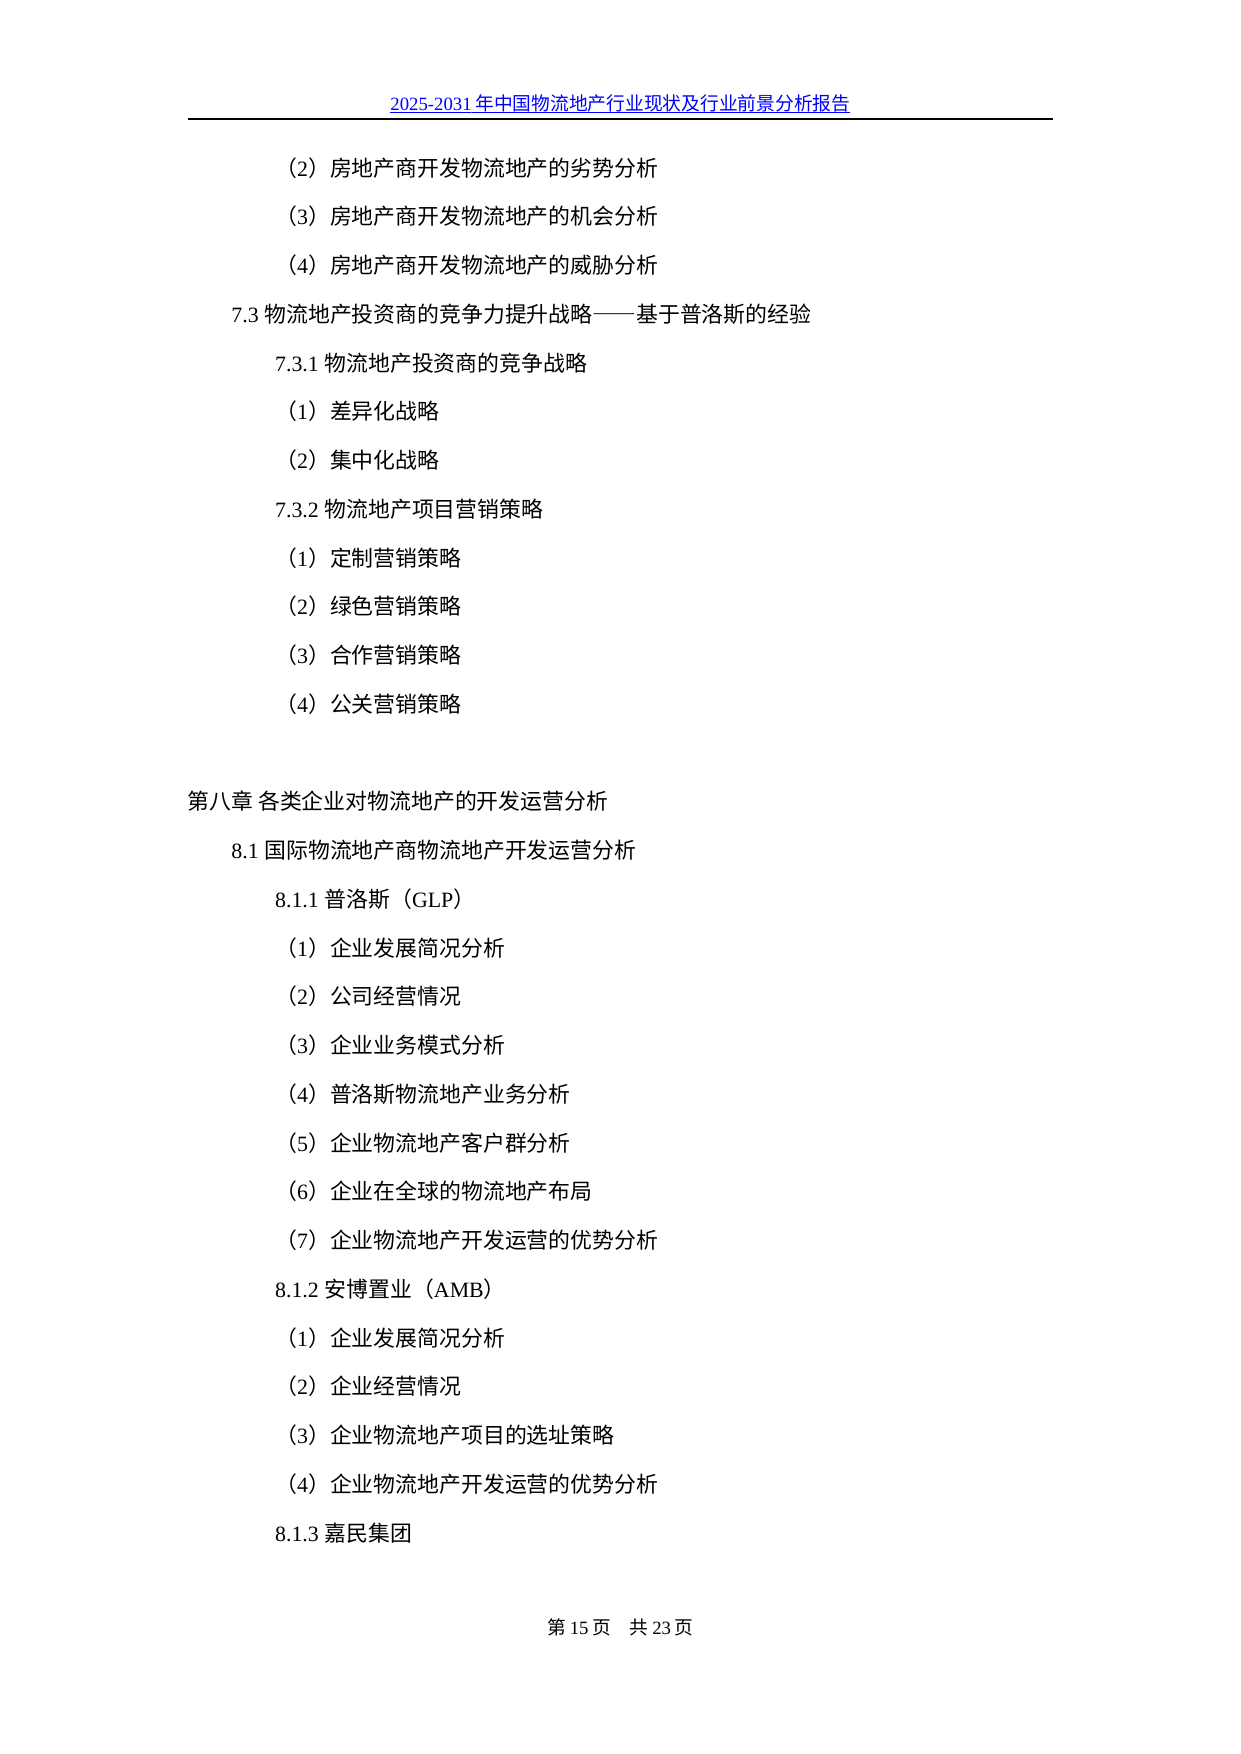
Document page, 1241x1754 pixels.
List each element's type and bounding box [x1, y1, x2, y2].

text [187, 150, 1053, 1548]
